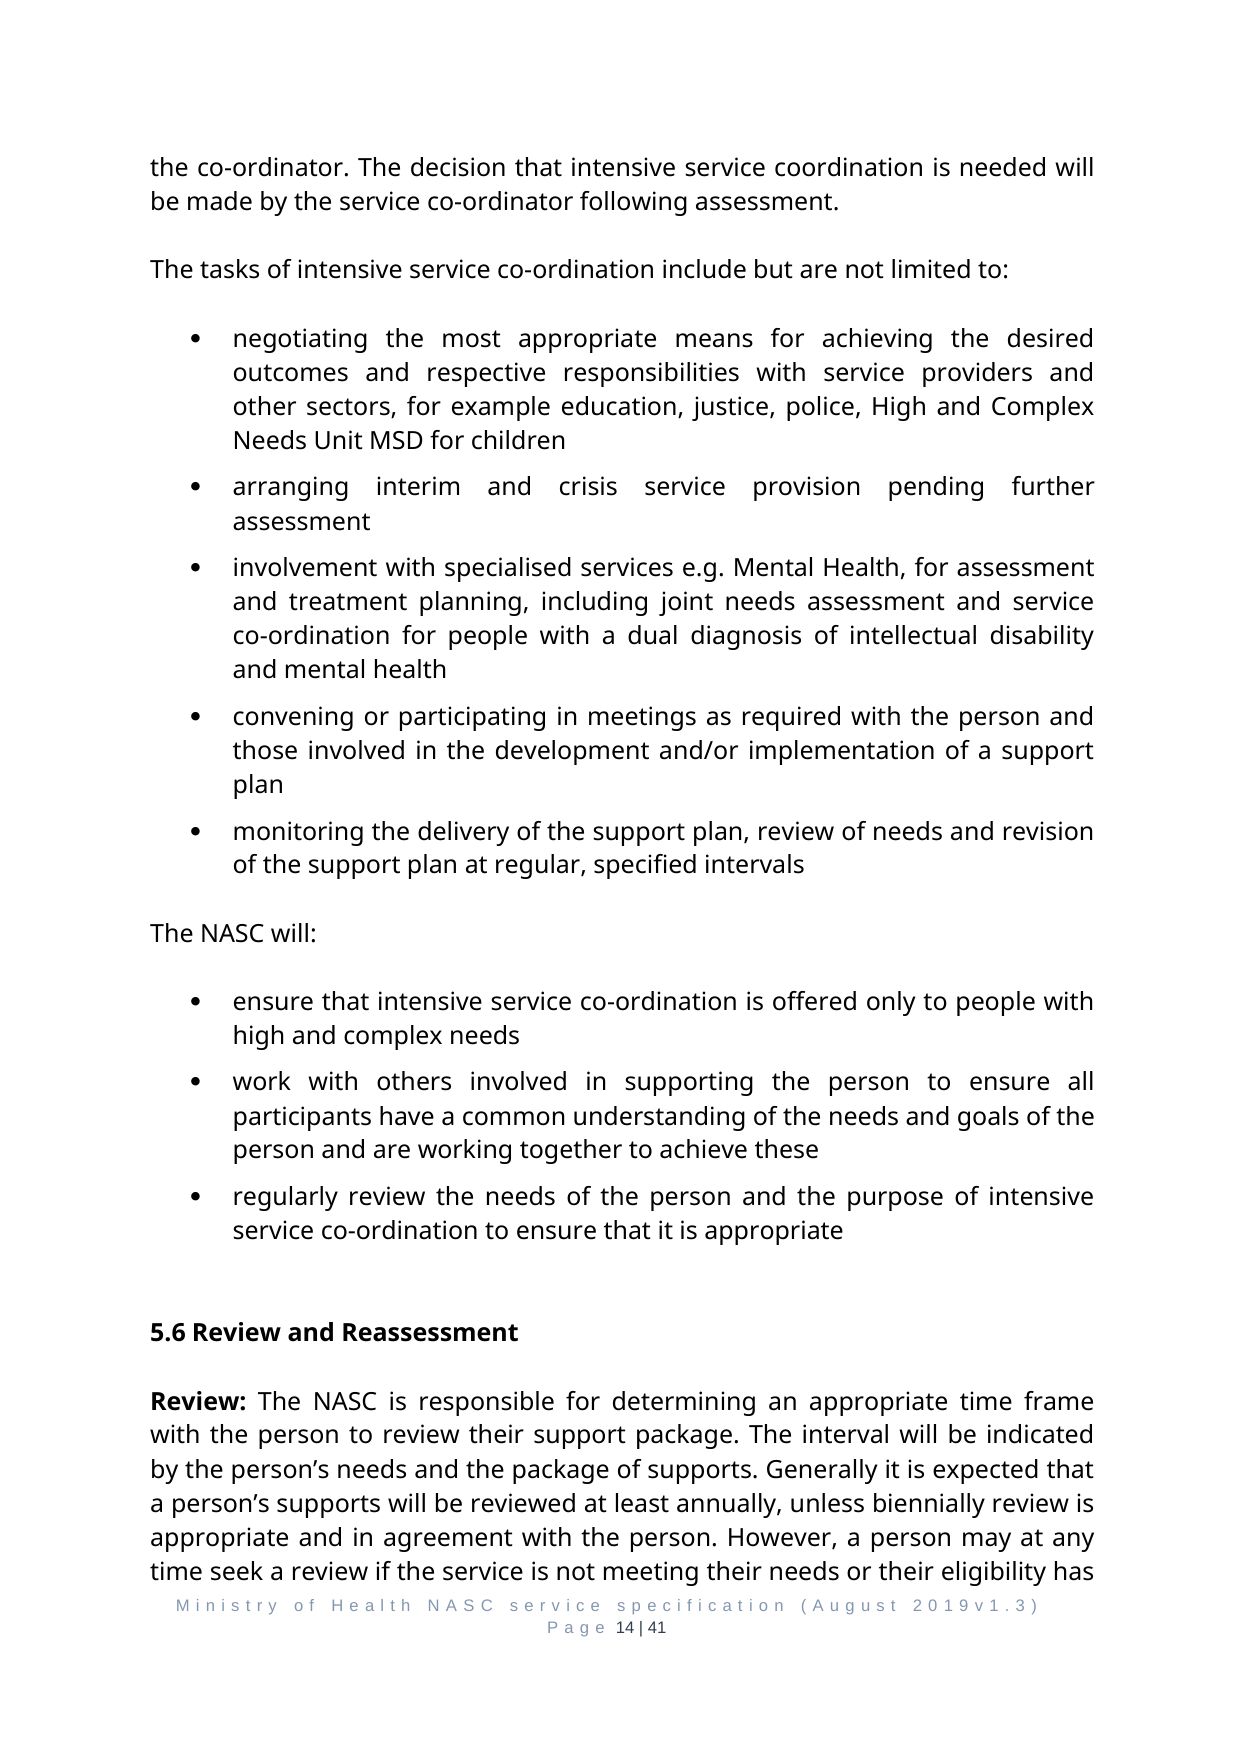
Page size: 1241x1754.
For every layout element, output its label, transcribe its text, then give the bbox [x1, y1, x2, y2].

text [150, 150, 1096, 218]
list ensure that intensive service co-ordination is offered only to people with high and complex needs [191, 983, 1096, 1052]
text The NASC will: [150, 915, 1096, 949]
text The tasks of intensive service co-ordination include but are not limited to: [150, 252, 1096, 286]
list work with others involved in supporting the person to ensure all participants have a common understanding of the needs and goals of the person and are working together to achieve these [191, 1064, 1096, 1166]
list arranging interim and crisis service provision pending further assessment [191, 469, 1096, 537]
list negotiating the most appropriate means for achieving the desired outcomes and respective responsibilities with service providers and other sectors, for example education, justice, police, High and Complex Needs Unit MSD for children [191, 320, 1096, 457]
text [150, 1383, 1096, 1587]
list monitoring the delivery of the support plan, review of needs and revision of the support plan at regular, specified intervals [191, 813, 1096, 881]
list Review and Reassessment [150, 1315, 1096, 1349]
list regularly review the needs of the person and the purpose of intensive service co-ordination to ensure that it is appropriate [191, 1179, 1096, 1247]
list convening or participating in meetings as required with the person and those involved in the development and/or implementation of a support plan [191, 698, 1096, 801]
list involvement with specialised services e.g. Mental Health, for assessment and treatment planning, including joint needs assessment and service co-ordination for people with a dual diagnosis of intellectual disability and mental health [191, 550, 1096, 686]
